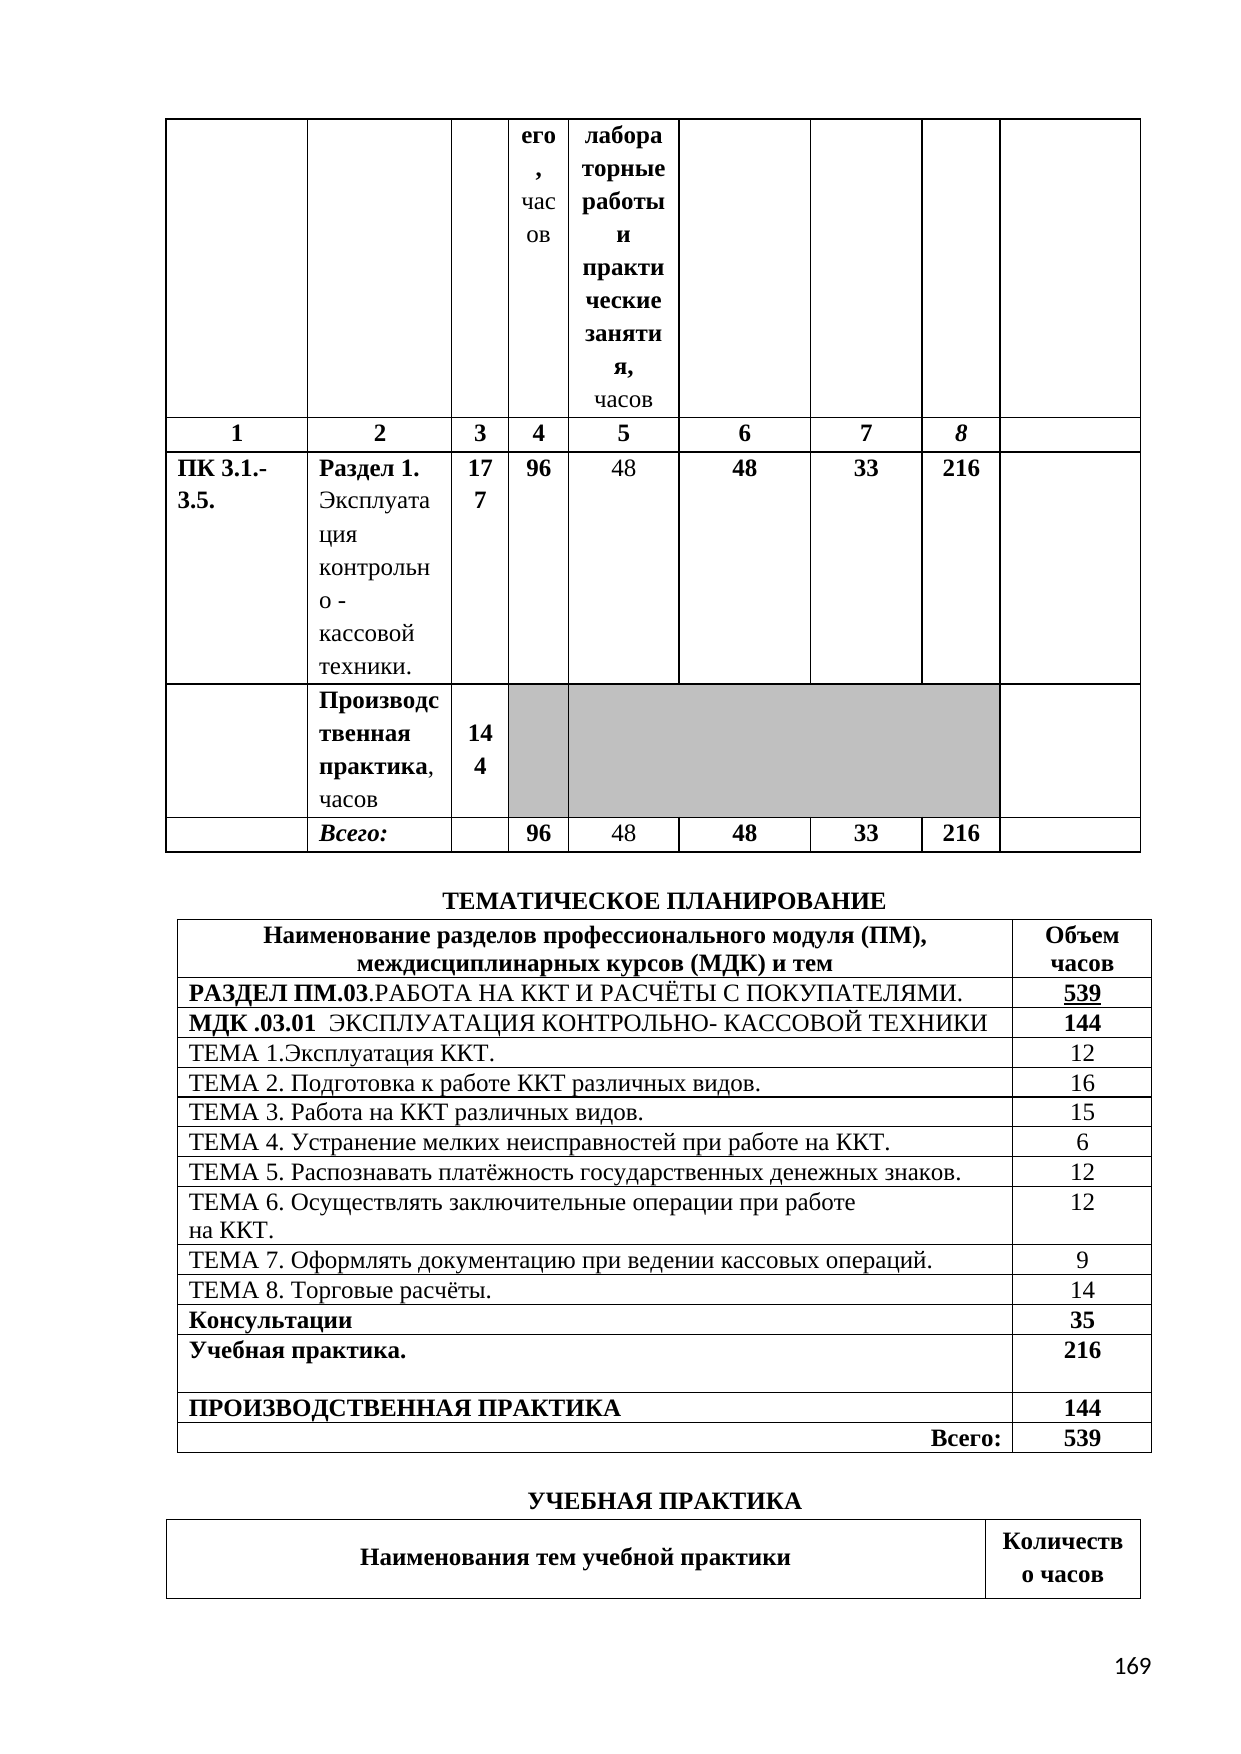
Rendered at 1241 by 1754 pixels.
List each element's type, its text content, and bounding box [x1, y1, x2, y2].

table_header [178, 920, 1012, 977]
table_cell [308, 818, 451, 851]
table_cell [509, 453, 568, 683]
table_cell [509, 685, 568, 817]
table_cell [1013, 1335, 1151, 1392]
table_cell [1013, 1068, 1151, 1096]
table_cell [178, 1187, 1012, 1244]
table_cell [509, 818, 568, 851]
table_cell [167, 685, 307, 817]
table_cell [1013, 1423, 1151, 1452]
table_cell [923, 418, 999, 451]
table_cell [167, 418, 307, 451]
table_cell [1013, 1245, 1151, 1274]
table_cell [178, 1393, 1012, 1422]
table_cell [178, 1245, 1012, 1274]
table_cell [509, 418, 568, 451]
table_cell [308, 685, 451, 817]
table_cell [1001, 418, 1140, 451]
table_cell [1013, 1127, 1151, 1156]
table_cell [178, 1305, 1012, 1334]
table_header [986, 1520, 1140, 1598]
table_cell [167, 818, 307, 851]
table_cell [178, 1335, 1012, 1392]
text УчебнАЯ практикА [177, 1486, 1152, 1515]
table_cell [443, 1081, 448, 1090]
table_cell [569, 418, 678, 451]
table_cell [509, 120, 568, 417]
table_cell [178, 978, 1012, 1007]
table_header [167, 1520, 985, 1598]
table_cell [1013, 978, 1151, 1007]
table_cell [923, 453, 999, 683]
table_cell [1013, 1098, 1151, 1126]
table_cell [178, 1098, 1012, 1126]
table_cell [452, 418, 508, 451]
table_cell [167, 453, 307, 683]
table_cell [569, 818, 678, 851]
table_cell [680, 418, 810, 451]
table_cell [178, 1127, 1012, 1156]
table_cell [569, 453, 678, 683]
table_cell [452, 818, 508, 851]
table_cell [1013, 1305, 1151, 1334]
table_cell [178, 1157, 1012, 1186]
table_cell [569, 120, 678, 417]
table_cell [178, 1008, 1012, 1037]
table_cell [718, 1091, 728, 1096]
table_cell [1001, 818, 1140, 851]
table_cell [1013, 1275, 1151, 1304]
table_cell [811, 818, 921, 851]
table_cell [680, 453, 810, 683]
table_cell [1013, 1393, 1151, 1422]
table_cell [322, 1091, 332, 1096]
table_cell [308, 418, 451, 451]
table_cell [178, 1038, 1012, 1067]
text ТЕМАТИЧЕСКОЕ ПЛАНИРОВАНИЕ [177, 886, 1152, 914]
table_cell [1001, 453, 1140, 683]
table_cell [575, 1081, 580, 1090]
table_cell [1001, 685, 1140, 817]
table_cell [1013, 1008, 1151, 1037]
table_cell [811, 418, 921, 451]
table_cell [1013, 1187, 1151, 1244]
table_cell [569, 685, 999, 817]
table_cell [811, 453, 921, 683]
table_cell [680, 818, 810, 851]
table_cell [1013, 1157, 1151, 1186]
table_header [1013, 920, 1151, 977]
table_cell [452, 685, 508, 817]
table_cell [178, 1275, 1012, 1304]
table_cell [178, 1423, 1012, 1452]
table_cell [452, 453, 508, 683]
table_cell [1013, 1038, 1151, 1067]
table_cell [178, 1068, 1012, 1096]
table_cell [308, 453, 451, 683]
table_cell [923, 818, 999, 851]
